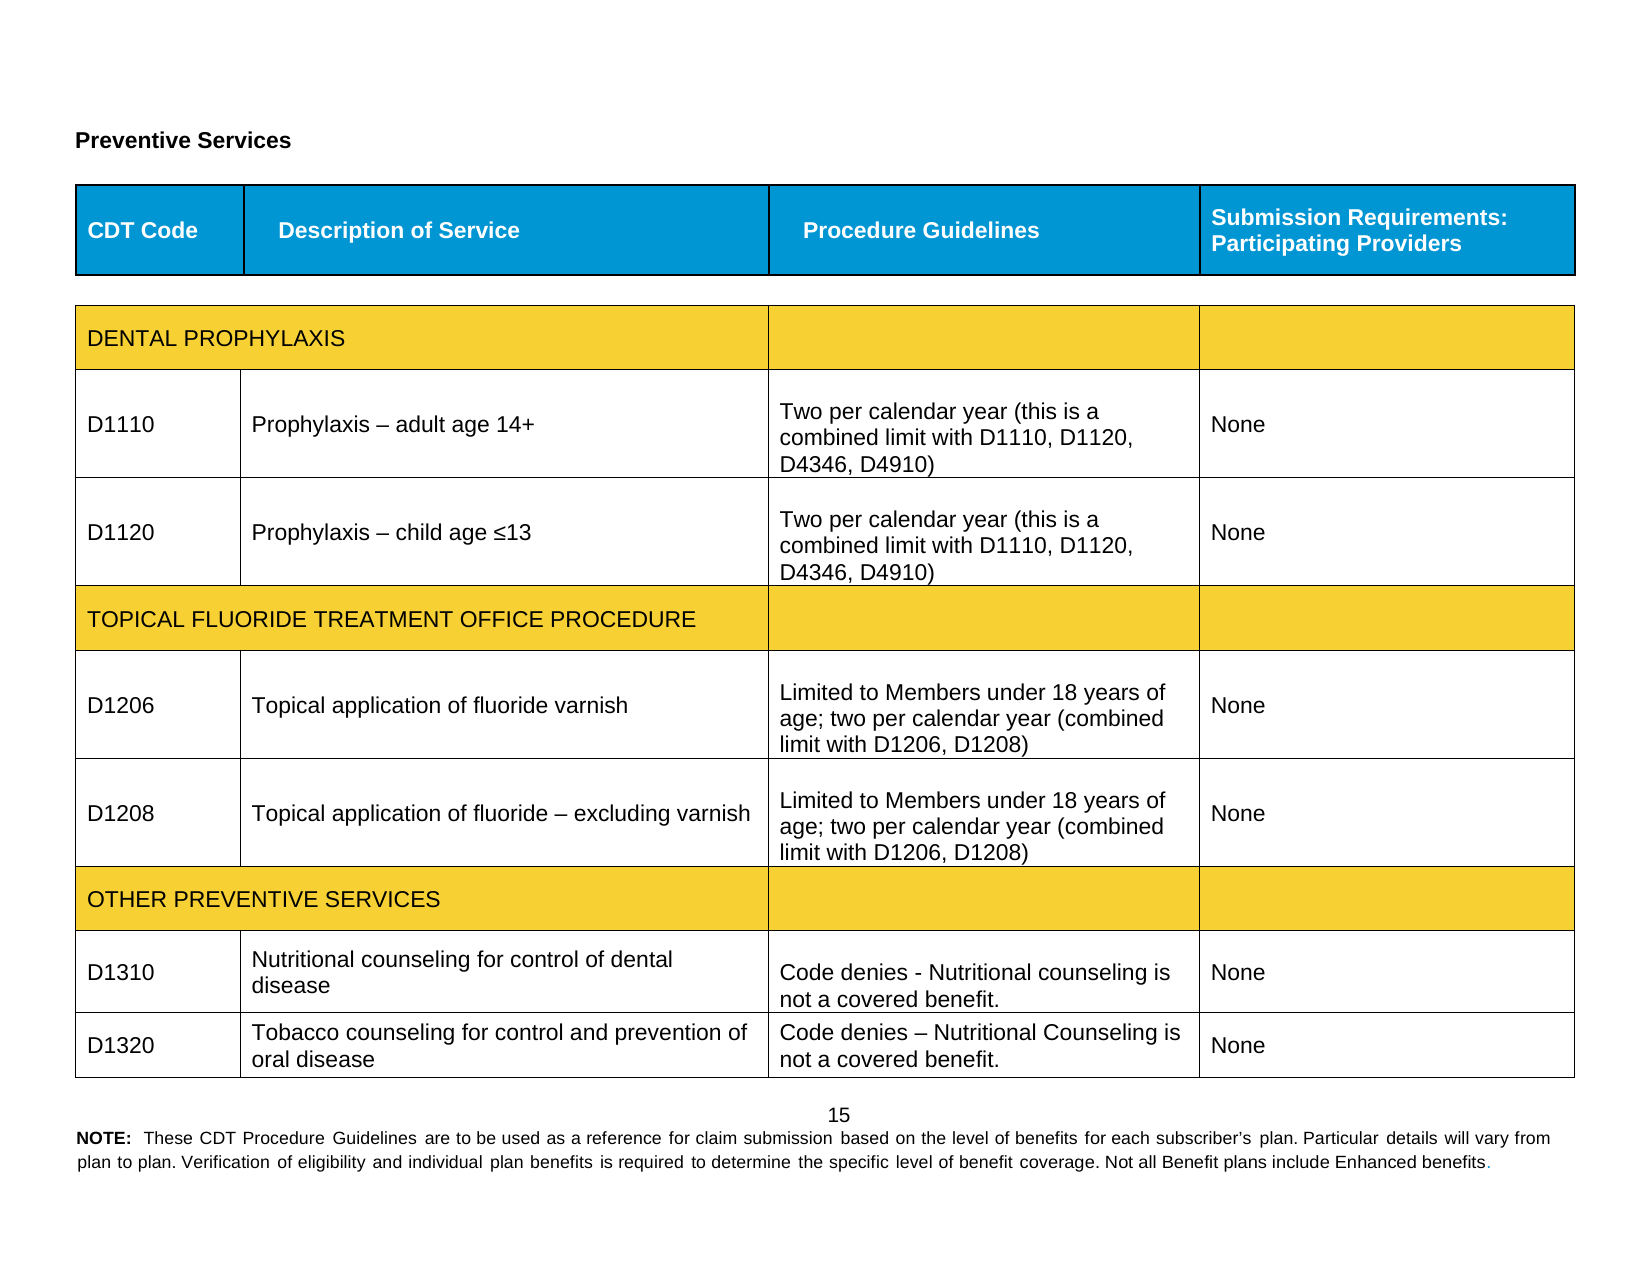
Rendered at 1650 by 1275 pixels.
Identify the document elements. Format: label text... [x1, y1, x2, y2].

table_cell None [1200, 651, 1574, 758]
table_cell TOPICAL FLUORIDE TREATMENT OFFICE PROCEDURE [76, 586, 768, 650]
table_header DENTAL PROPHYLAXIS [76, 306, 768, 369]
table_cell Code denies – Nutritional Counseling is not a covered benefit. [769, 1013, 1199, 1077]
table_cell [1200, 586, 1574, 650]
table_cell Prophylaxis – child age ≤13 [241, 478, 768, 585]
table_cell [769, 586, 1199, 650]
table_cell Two per calendar year (this is a combined limit with D1110, D1120, D4346, D4910) [769, 370, 1199, 477]
table_cell Topical application of fluoride – excluding varnish [241, 759, 768, 866]
table_cell Limited to Members under 18 years of age; two per calendar year (combined limit with D1206, D1208) [769, 759, 1199, 866]
table_cell Two per calendar year (this is a combined limit with D1110, D1120, D4346, D4910) [769, 478, 1199, 585]
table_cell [769, 931, 1199, 1012]
table_cell None [1200, 478, 1574, 585]
table_cell OTHER PREVENTIVE SERVICES [76, 867, 768, 930]
table_header [769, 306, 1199, 369]
table_header CDT Code [77, 186, 243, 274]
table_header Description of Service [245, 186, 768, 274]
subtitle Preventive Services [75, 127, 1575, 153]
table_cell [1200, 867, 1574, 930]
table_cell None [1200, 1013, 1574, 1077]
table_cell Tobacco counseling for control and prevention of oral disease [241, 1013, 768, 1077]
table_cell D1310 [76, 931, 240, 1012]
table_cell Nutritional counseling for control of dental disease [241, 931, 768, 1012]
table_header Submission Requirements: Participating Providers [1201, 186, 1574, 274]
table_cell None [1200, 931, 1574, 1012]
table_cell Prophylaxis – adult age 14+ [241, 370, 768, 477]
table_cell [769, 867, 1199, 930]
table_cell D1208 [76, 759, 240, 866]
table_header [1200, 306, 1574, 369]
table_cell D1110 [76, 370, 240, 477]
table_cell D1120 [76, 478, 240, 585]
table_cell D1206 [76, 651, 240, 758]
table_cell Topical application of fluoride varnish [241, 651, 768, 758]
table_header Procedure Guidelines [770, 186, 1199, 274]
table_cell None [1200, 759, 1574, 866]
table_cell None [1200, 370, 1574, 477]
table_cell D1320 [76, 1013, 240, 1077]
table_cell Limited to Members under 18 years of age; two per calendar year (combined limit with D1206, D1208) [769, 651, 1199, 758]
